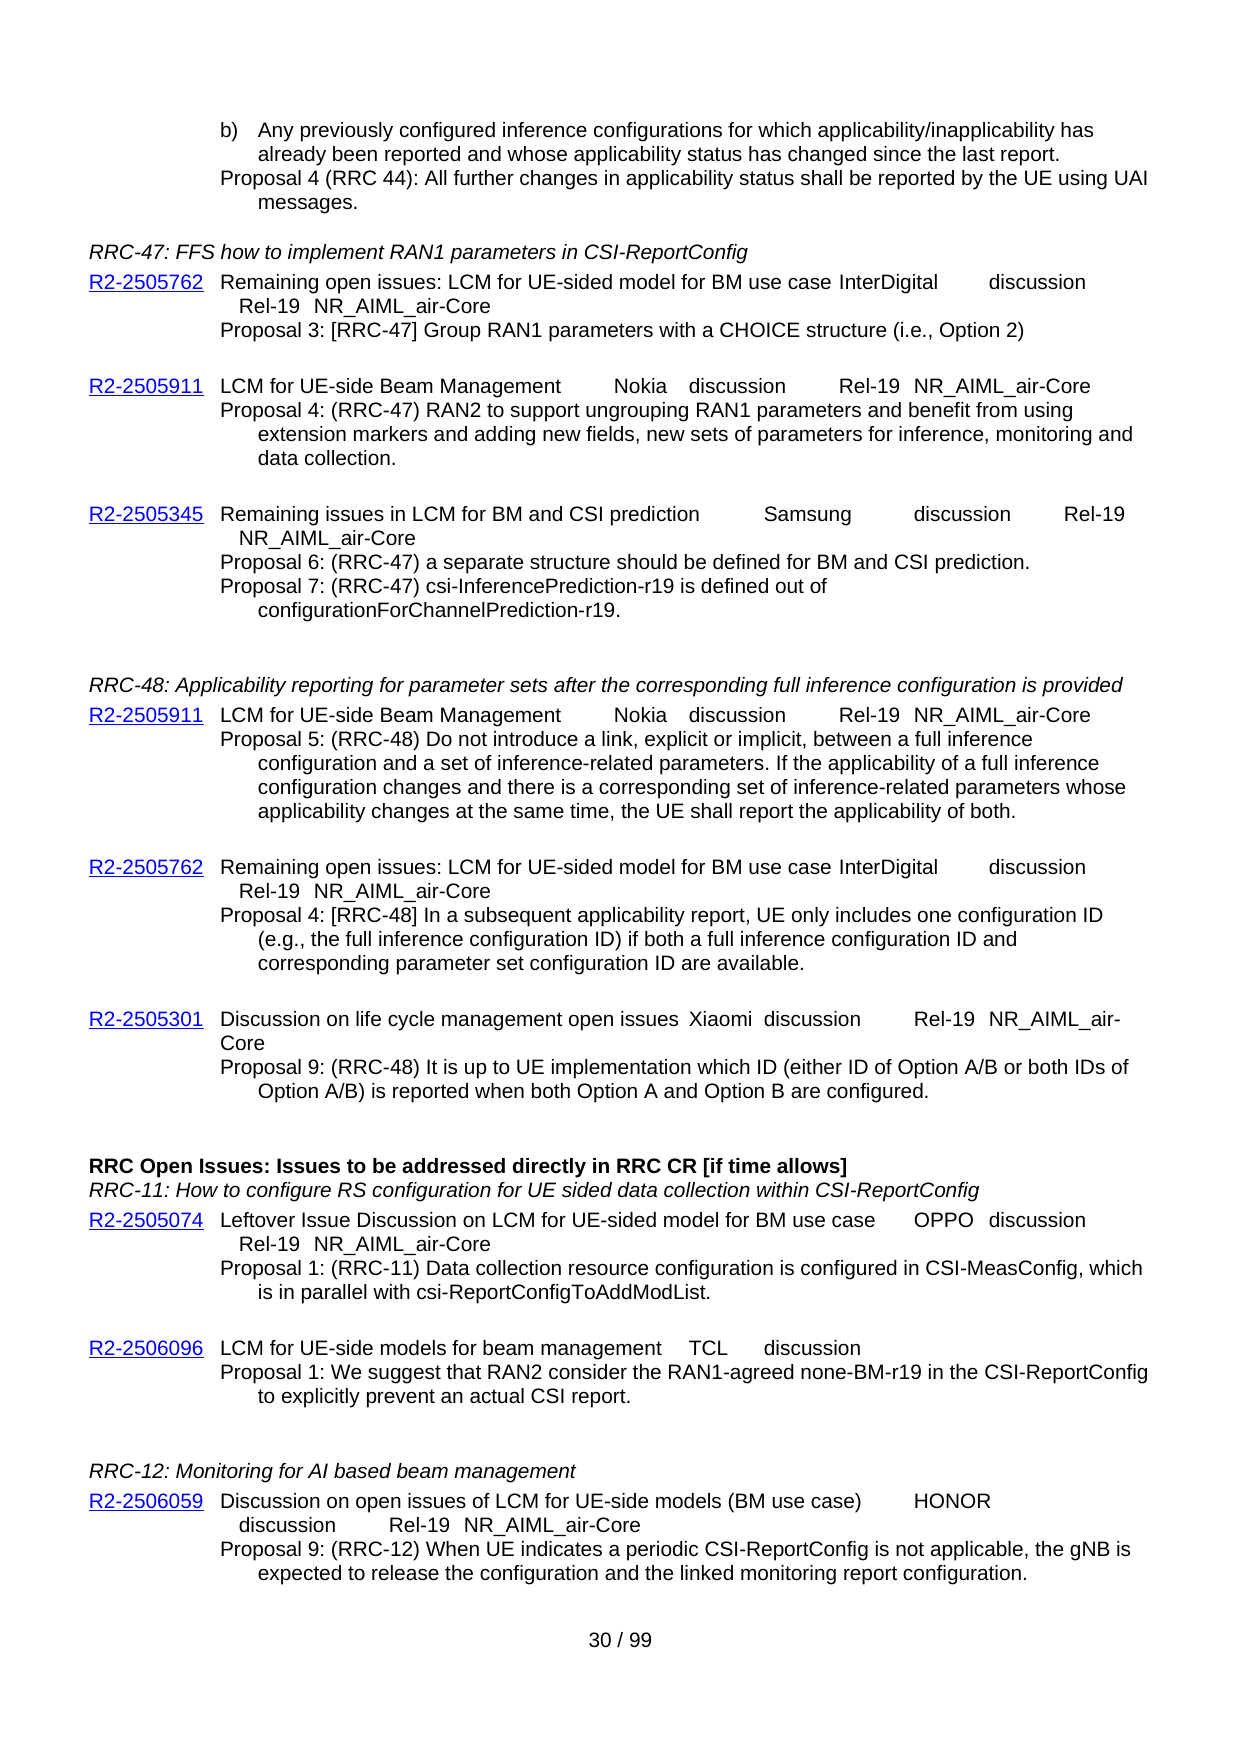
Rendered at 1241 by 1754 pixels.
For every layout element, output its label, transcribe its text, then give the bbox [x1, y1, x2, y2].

title R2-2505911 LCM for UE-side Beam Management Nokia discussion Rel-19 NR_AIML_air-Core [89, 374, 1152, 398]
text Proposal 1: (RRC-11) Data collection resource configuration is configured in CSI-MeasConfig, which is in parallel with csi-ReportConfigToAddModList. [220, 1256, 1152, 1304]
text RRC-47: FFS how to implement RAN1 parameters in CSI-ReportConfig [89, 240, 1152, 264]
title R2-2506096 LCM for UE-side models for beam management TCL discussion [89, 1336, 1152, 1360]
title R2-2505301 Discussion on life cycle management open issues Xiaomi discussion Rel-19 NR_AIML_air-Core [89, 1007, 1152, 1054]
title R2-2505911 LCM for UE-side Beam Management Nokia discussion Rel-19 NR_AIML_air-Core [89, 703, 1152, 727]
text RRC-11: How to configure RS configuration for UE sided data collection within CSI-ReportConfig [89, 1178, 1152, 1202]
text RRC-12: Monitoring for AI based beam management [89, 1459, 1152, 1483]
text Proposal 6: (RRC-47) a separate structure should be defined for BM and CSI prediction. [220, 549, 1152, 573]
title R2-2506059 Discussion on open issues of LCM for UE-side models (BM use case) HONOR discussion Rel-19 NR_AIML_air-Core [89, 1489, 1152, 1537]
title R2-2505074 Leftover Issue Discussion on LCM for UE-sided model for BM use case OPPO discussion Rel-19 NR_AIML_air-Core [89, 1208, 1152, 1256]
text Proposal 3: [RRC-47] Group RAN1 parameters with a CHOICE structure (i.e., Option 2) [220, 318, 1152, 342]
text Proposal 5: (RRC-48) Do not introduce a link, explicit or implicit, between a full inference configuration and a set of inference-related parameters. If the applicability of a full inference configuration changes and there is a corresponding set of inference-related parameters whose applicability changes at the same time, the UE shall report the applicability of both. [220, 727, 1152, 823]
text Proposal 9: (RRC-12) When UE indicates a periodic CSI-ReportConfig is not applicable, the gNB is expected to release the configuration and the linked monitoring report configuration. [220, 1537, 1152, 1585]
text Proposal 1: We suggest that RAN2 consider the RAN1-agreed none-BM-r19 in the CSI-ReportConfig to explicitly prevent an actual CSI report. [220, 1360, 1152, 1408]
text RRC Open Issues: Issues to be addressed directly in RRC CR [if time allows] [89, 1154, 1152, 1178]
text RRC-48: Applicability reporting for parameter sets after the corresponding full inference configuration is provided [89, 673, 1152, 697]
title R2-2505345 Remaining issues in LCM for BM and CSI prediction Samsung discussion Rel-19 NR_AIML_air-Core [89, 502, 1152, 549]
text Proposal 4: [RRC-48] In a subsequent applicability report, UE only includes one configuration ID (e.g., the full inference configuration ID) if both a full inference configuration ID and corresponding parameter set configuration ID are available. [220, 903, 1152, 974]
title R2-2505762 Remaining open issues: LCM for UE-sided model for BM use case InterDigital discussion Rel-19 NR_AIML_air-Core [89, 270, 1152, 318]
text Proposal 7: (RRC-47) csi-InferencePrediction-r19 is defined out of configurationForChannelPrediction-r19. [220, 573, 1152, 621]
text Proposal 4: (RRC-47) RAN2 to support ungrouping RAN1 parameters and benefit from using extension markers and adding new fields, new sets of parameters for inference, monitoring and data collection. [220, 398, 1152, 469]
text b) Any previously configured inference configurations for which applicability/inapplicability has already been reported and whose applicability status has changed since the last report. [220, 118, 1152, 166]
title R2-2505762 Remaining open issues: LCM for UE-sided model for BM use case InterDigital discussion Rel-19 NR_AIML_air-Core [89, 855, 1152, 903]
text Proposal 9: (RRC-48) It is up to UE implementation which ID (either ID of Option A/B or both IDs of Option A/B) is reported when both Option A and Option B are configured. [220, 1054, 1152, 1102]
text Proposal 4 (RRC 44): All further changes in applicability status shall be reported by the UE using UAI messages. [220, 166, 1152, 214]
